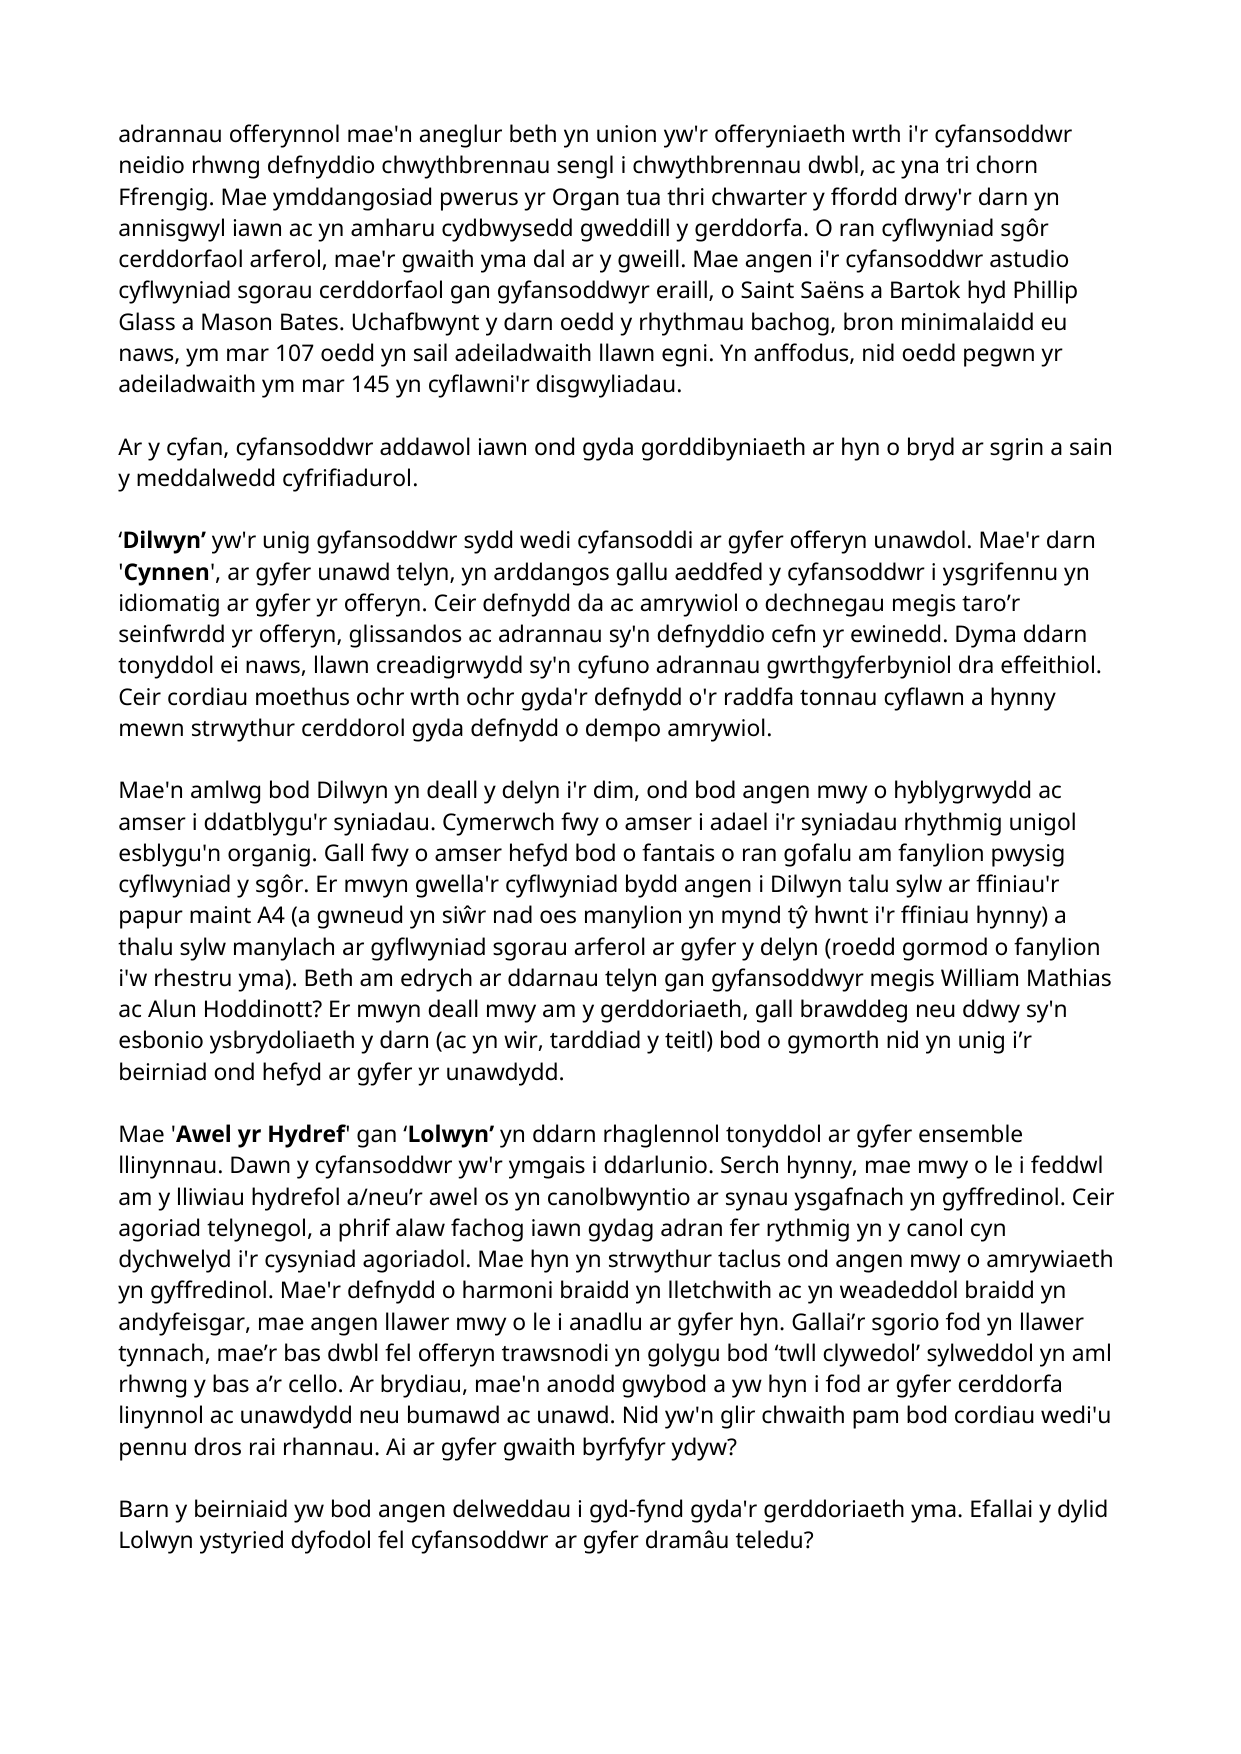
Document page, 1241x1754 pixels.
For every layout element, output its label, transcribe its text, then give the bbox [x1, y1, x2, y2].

text Ar y cyfan, cyfansoddwr addawol iawn ond gyda gorddibyniaeth ar hyn o bryd ar sgrin a sain y meddalwedd cyfrifiadurol. [118, 431, 1122, 493]
text Barn y beirniaid yw bod angen delweddau i gyd-fynd gyda'r gerddoriaeth yma. Efallai y dylid Lolwyn ystyried dyfodol fel cyfansoddwr ar gyfer dramâu teledu? [118, 1493, 1122, 1556]
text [118, 118, 1122, 399]
text Mae'n amlwg bod Dilwyn yn deall y delyn i'r dim, ond bod angen mwy o hyblygrwydd ac amser i ddatblygu'r syniadau. Cymerwch fwy o amser i adael i'r syniadau rhythmig unigol esblygu'n organig. Gall fwy o amser hefyd bod o fantais o ran gofalu am fanylion pwysig cyflwyniad y sgôr. Er mwyn gwella'r cyflwyniad bydd angen i Dilwyn talu sylw ar ffiniau'r papur maint A4 (a gwneud yn siŵr nad oes manylion yn mynd tŷ hwnt i'r ffiniau hynny) a thalu sylw manylach ar gyflwyniad sgorau arferol ar gyfer y delyn (roedd gormod o fanylion i'w rhestru yma). Beth am edrych ar ddarnau telyn gan gyfansoddwyr megis William Mathias ac Alun Hoddinott? Er mwyn deall mwy am y gerddoriaeth, gall brawddeg neu ddwy sy'n esbonio ysbrydoliaeth y darn (ac yn wir, tarddiad y teitl) bod o gymorth nid yn unig i’r beirniad ond hefyd ar gyfer yr unawdydd. [118, 774, 1122, 1087]
text Mae 'Awel yr Hydref' gan ‘Lolwyn’ yn ddarn rhaglennol tonyddol ar gyfer ensemble llinynnau. Dawn y cyfansoddwr yw'r ymgais i ddarlunio. Serch hynny, mae mwy o le i feddwl am y lliwiau hydrefol a/neu’r awel os yn canolbwyntio ar synau ysgafnach yn gyffredinol. Ceir agoriad telynegol, a phrif alaw fachog iawn gydag adran fer rythmig yn y canol cyn dychwelyd i'r cysyniad agoriadol. Mae hyn yn strwythur taclus ond angen mwy o amrywiaeth yn gyffredinol. Mae'r defnydd o harmoni braidd yn lletchwith ac yn weadeddol braidd yn andyfeisgar, mae angen llawer mwy o le i anadlu ar gyfer hyn. Gallai’r sgorio fod yn llawer tynnach, mae’r bas dwbl fel offeryn trawsnodi yn golygu bod ‘twll clywedol’ sylweddol yn aml rhwng y bas a’r cello. Ar brydiau, mae'n anodd gwybod a yw hyn i fod ar gyfer cerddorfa linynnol ac unawdydd neu bumawd ac unawd. Nid yw'n glir chwaith pam bod cordiau wedi'u pennu dros rai rhannau. Ai ar gyfer gwaith byrfyfyr ydyw? [118, 1118, 1122, 1462]
text ‘Dilwyn’ yw'r unig gyfansoddwr sydd wedi cyfansoddi ar gyfer offeryn unawdol. Mae'r darn 'Cynnen', ar gyfer unawd telyn, yn arddangos gallu aeddfed y cyfansoddwr i ysgrifennu yn idiomatig ar gyfer yr offeryn. Ceir defnydd da ac amrywiol o dechnegau megis taro’r seinfwrdd yr offeryn, glissandos ac adrannau sy'n defnyddio cefn yr ewinedd. Dyma ddarn tonyddol ei naws, llawn creadigrwydd sy'n cyfuno adrannau gwrthgyferbyniol dra effeithiol. Ceir cordiau moethus ochr wrth ochr gyda'r defnydd o'r raddfa tonnau cyflawn a hynny mewn strwythur cerddorol gyda defnydd o dempo amrywiol. [118, 524, 1122, 743]
